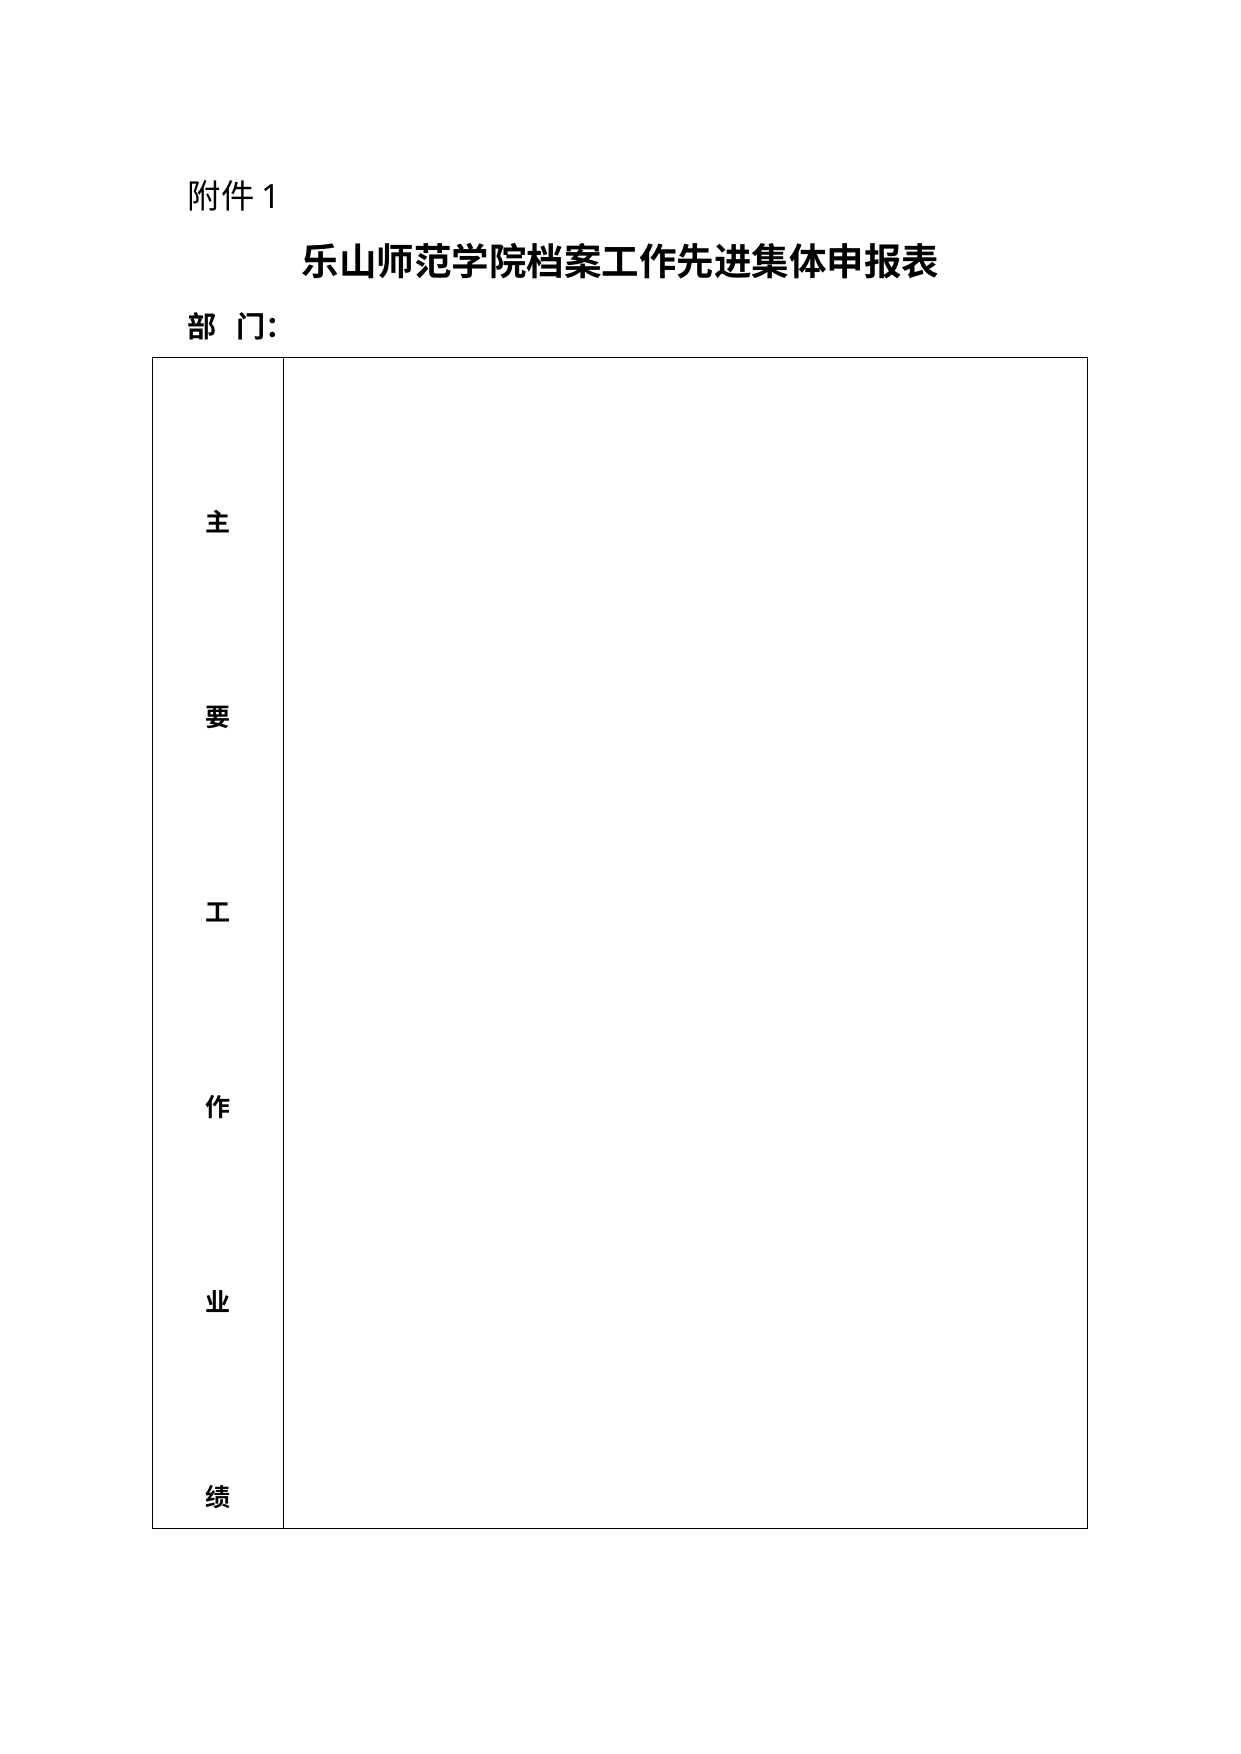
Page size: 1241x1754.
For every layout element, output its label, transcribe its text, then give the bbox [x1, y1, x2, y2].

text 部 门： [187, 292, 1053, 357]
text 附件1 [187, 162, 1053, 227]
text 乐山师范学院档案工作先进集体申报表 [187, 227, 1053, 292]
table_header [284, 358, 1087, 1528]
table_header 主 要 工 作 业 绩 [153, 358, 283, 1528]
